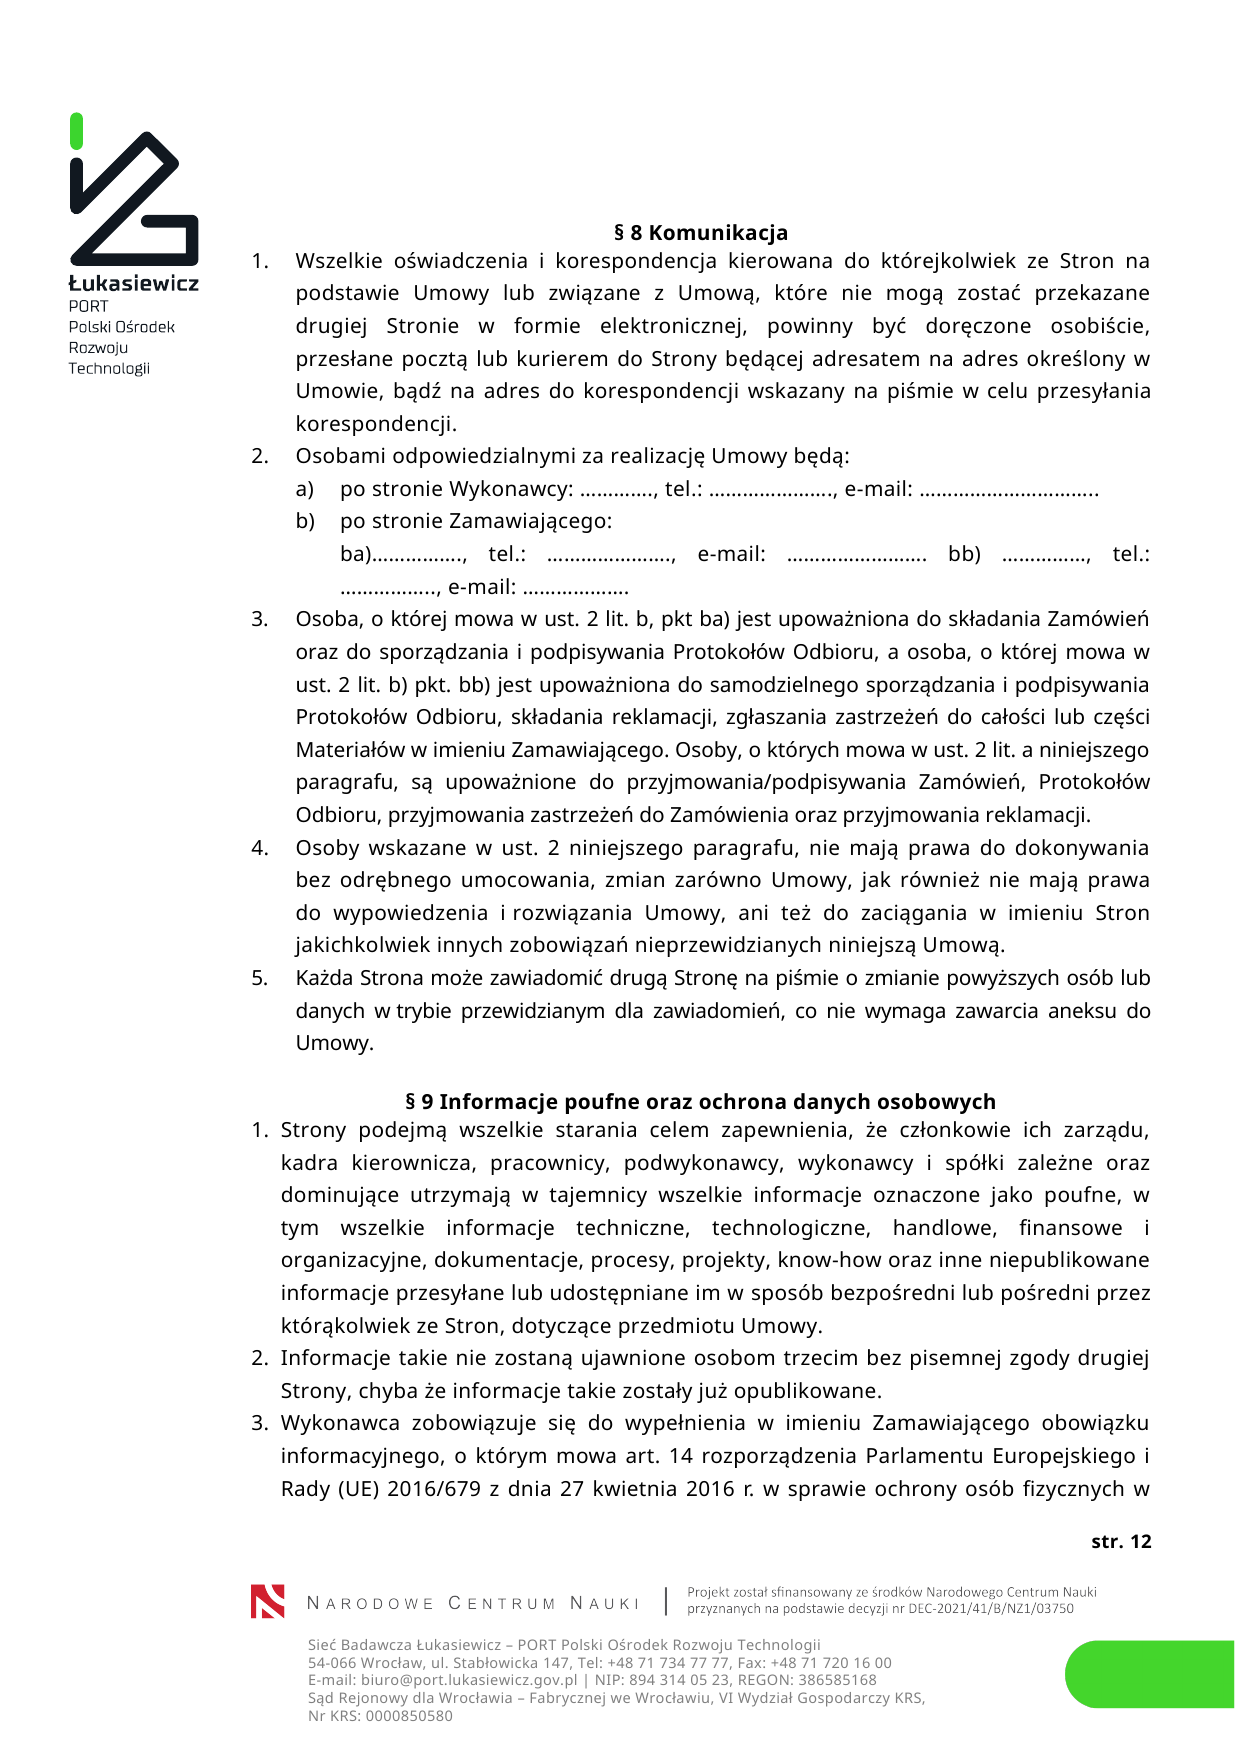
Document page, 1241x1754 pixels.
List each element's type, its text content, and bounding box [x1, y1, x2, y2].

subtitle § 9 Informacje poufne oraz ochrona danych osobowych [251, 1086, 1152, 1115]
picture [1061, 1636, 1241, 1754]
list Osobami odpowiedzialnymi za realizację Umowy będą: [251, 441, 1152, 470]
list Osoby wskazane w ust. 2 niniejszego paragrafu, nie mają prawa do dokonywania bez odrębnego umocowania, zmian zarówno Umowy, jak również nie mają prawa do wypowiedzenia i rozwiązania Umowy, ani też do zaciągania w imieniu Stron jakichkolwiek innych zobowiązań nieprzewidzianych niniejszą Umową. [251, 833, 1152, 959]
picture [251, 1582, 1102, 1620]
list Wszelkie oświadczenia i korespondencja kierowana do którejkolwiek ze Stron na podstawie Umowy lub związane z Umową, które nie mogą zostać przekazane drugiej Stronie w formie elektronicznej, powinny być doręczone osobiście, przesłane pocztą lub kurierem do Strony będącej adresatem na adres określony w Umowie, bądź na adres do korespondencji wskazany na piśmie w celu przesyłania korespondencji. [251, 246, 1152, 437]
list Osoba, o której mowa w ust. 2 lit. b, pkt ba) jest upoważniona do składania Zamówień oraz do sporządzania i podpisywania Protokołów Odbioru, a osoba, o której mowa w ust. 2 lit. b) pkt. bb) jest upoważniona do samodzielnego sporządzania i podpisywania Protokołów Odbioru, składania reklamacji, zgłaszania zastrzeżeń do całości lub części Materiałów w imieniu Zamawiającego. Osoby, o których mowa w ust. 2 lit. a niniejszego paragrafu, są upoważnione do przyjmowania/podpisywania Zamówień, Protokołów Odbioru, przyjmowania zastrzeżeń do Zamówienia oraz przyjmowania reklamacji. [251, 604, 1152, 828]
list po stronie Wykonawcy: …………., tel.: …………………., e-mail: ………………………….. [295, 474, 1152, 502]
subtitle § 8 Komunikacja [251, 217, 1152, 246]
text ba)……………., tel.: …………………., e-mail: ……………………. bb) ……………, tel.: …………….., e-mail: ………………. [340, 539, 1152, 600]
list Informacje takie nie zostaną ujawnione osobom trzecim bez pisemnej zgody drugiej Strony, chyba że informacje takie zostały już opublikowane. [251, 1343, 1152, 1404]
list Każda Strona może zawiadomić drugą Stronę na piśmie o zmianie powyższych osób lub danych w trybie przewidzianym dla zawiadomień, co nie wymaga zawarcia aneksu do Umowy. [251, 963, 1152, 1057]
list po stronie Zamawiającego: [295, 507, 1152, 535]
list Strony podejmą wszelkie starania celem zapewnienia, że członkowie ich zarządu, kadra kierownicza, pracownicy, podwykonawcy, wykonawcy i spółki zależne oraz dominujące utrzymają w tajemnicy wszelkie informacje oznaczone jako poufne, w tym wszelkie informacje techniczne, technologiczne, handlowe, finansowe i organizacyjne, dokumentacje, procesy, projekty, know-how oraz inne niepublikowane informacje przesyłane lub udostępniane im w sposób bezpośredni lub pośredni przez którąkolwiek ze Stron, dotyczące przedmiotu Umowy. [251, 1115, 1152, 1339]
